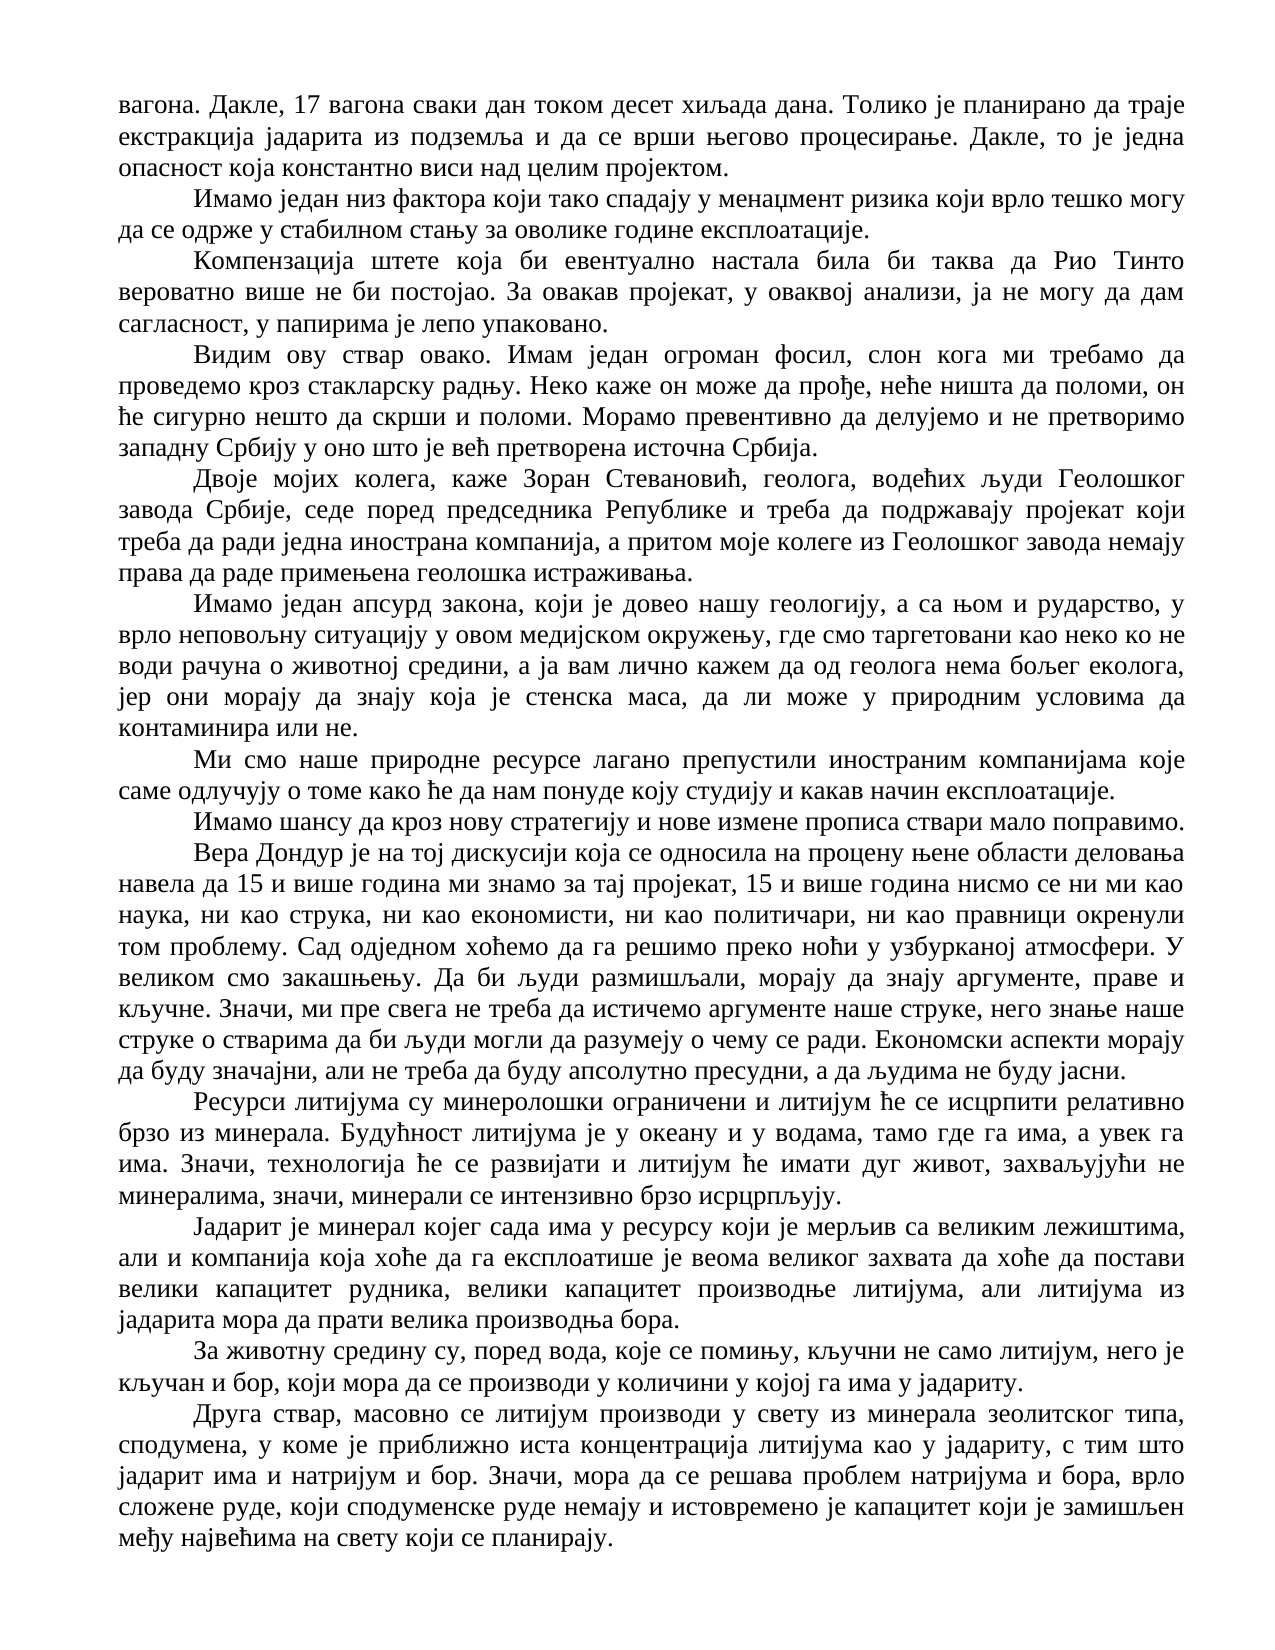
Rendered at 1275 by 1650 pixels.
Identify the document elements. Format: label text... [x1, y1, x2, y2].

text Имамо шансу да кроз нову стратегију и нове измене прописа ствари мало поправимо. [118, 805, 1186, 836]
text Видим ову ствар овако. Имам један огроман фосил, слон кога ми требамо да проведемо кроз стакларску радњу. Неко каже он може да прође, неће ништа да поломи, он ће сигурно нешто да скрши и поломи. Морамо превентивно да делујемо и не претворимо западну Србију у оно што је већ претворена источна Србија. [118, 338, 1186, 462]
text Имамо један апсурд закона, који је довео нашу геологију, а са њом и рударство, у врло неповољну ситуацију у овом медијском окружењу, где смо таргетовани као неко ко не води рачуна о животној средини, а ја вам лично кажем да од геолога нема бољег еколога, јер они морају да знају која је стенска маса, да ли може у природним условима да контаминира или не. [118, 587, 1186, 743]
text Двоје мојих колега, каже Зоран Стевановић, геолога, водећих људи Геолошког завода Србије, седе поред председника Републике и треба да подржавају пројекат који треба да ради једна инострана компанија, а притом моје колеге из Геолошког завода немају права да раде примењена геолошка истраживања. [118, 462, 1186, 587]
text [118, 89, 1186, 182]
text Ресурси литијума су минеролошки ограничени и литијум ће се исцрпити релативно брзо из минерала. Будућност литијума је у океану и у водама, тамо где га има, а увек га има. Значи, технологија ће се развијати и литијум ће имати дуг живот, захваљујући не минералима, значи, минерали се интензивно брзо исрцрпљују. [118, 1085, 1186, 1210]
text За животну средину су, поред вода, које се помињу, кључни не само литијум, него је кључан и бор, који мора да се производи у количини у којој га има у јадариту. [118, 1334, 1186, 1397]
text Ми смо наше природне ресурсе лагано препустили иностраним компанијама које саме одлучују о томе како ће да нам понуде коју студију и какав начин експлоатације. [118, 743, 1186, 805]
text Компензација штете која би евентуално настала била би таква да Рио Тинто вероватно више не би постојао. За овакав пројекат, у оваквој анализи, ја не могу да дам сагласност, у папирима је лепо упаковано. [118, 244, 1186, 338]
text Вера Дондур је на тој дискусији која се односила на процену њене области деловања навела да 15 и више година ми знамо за тај пројекат, 15 и више година нисмо се ни ми као наука, ни као струка, ни као економисти, ни као политичари, ни као правници окренули том проблему. Сад одједном хоћемо да га решимо преко ноћи у узбурканој атмосфери. У великом смо закашњењу. Да би људи размишљали, морају да знају аргументе, праве и кључне. Значи, ми пре свега не треба да истичемо аргументе наше струке, него знање наше струке о стварима да би људи могли да разумеју о чему се ради. Економски аспекти морају да буду значајни, али не треба да буду апсолутно пресудни, а да људима не буду јасни. [118, 836, 1186, 1085]
text Имамо један низ фактора који тако спадају у менаџмент ризика који врло тешко могу да се одрже у стабилном стању за оволике године експлоатације. [118, 182, 1186, 244]
text Јадарит је минерал којег сада има у ресурсу који је мерљив са великим лежиштима, али и компанија која хоће да га експлоатише је веома великог захвата да хоће да постави велики капацитет рудника, велики капацитет производње литијума, али литијума из јадарита мора да прати велика производња бора. [118, 1210, 1186, 1334]
text Друга ствар, масовно се литијум производи у свету из минерала зеолитског типа, сподумена, у коме је приближно иста концентрација литијума као у јадариту, с тим што јадарит има и натријум и бор. Значи, мора да се решава проблем натријума и бора, врло сложене руде, који сподуменске руде немају и истовремено је капацитет који је замишљен међу највећима на свету који се планирају. [118, 1397, 1186, 1552]
